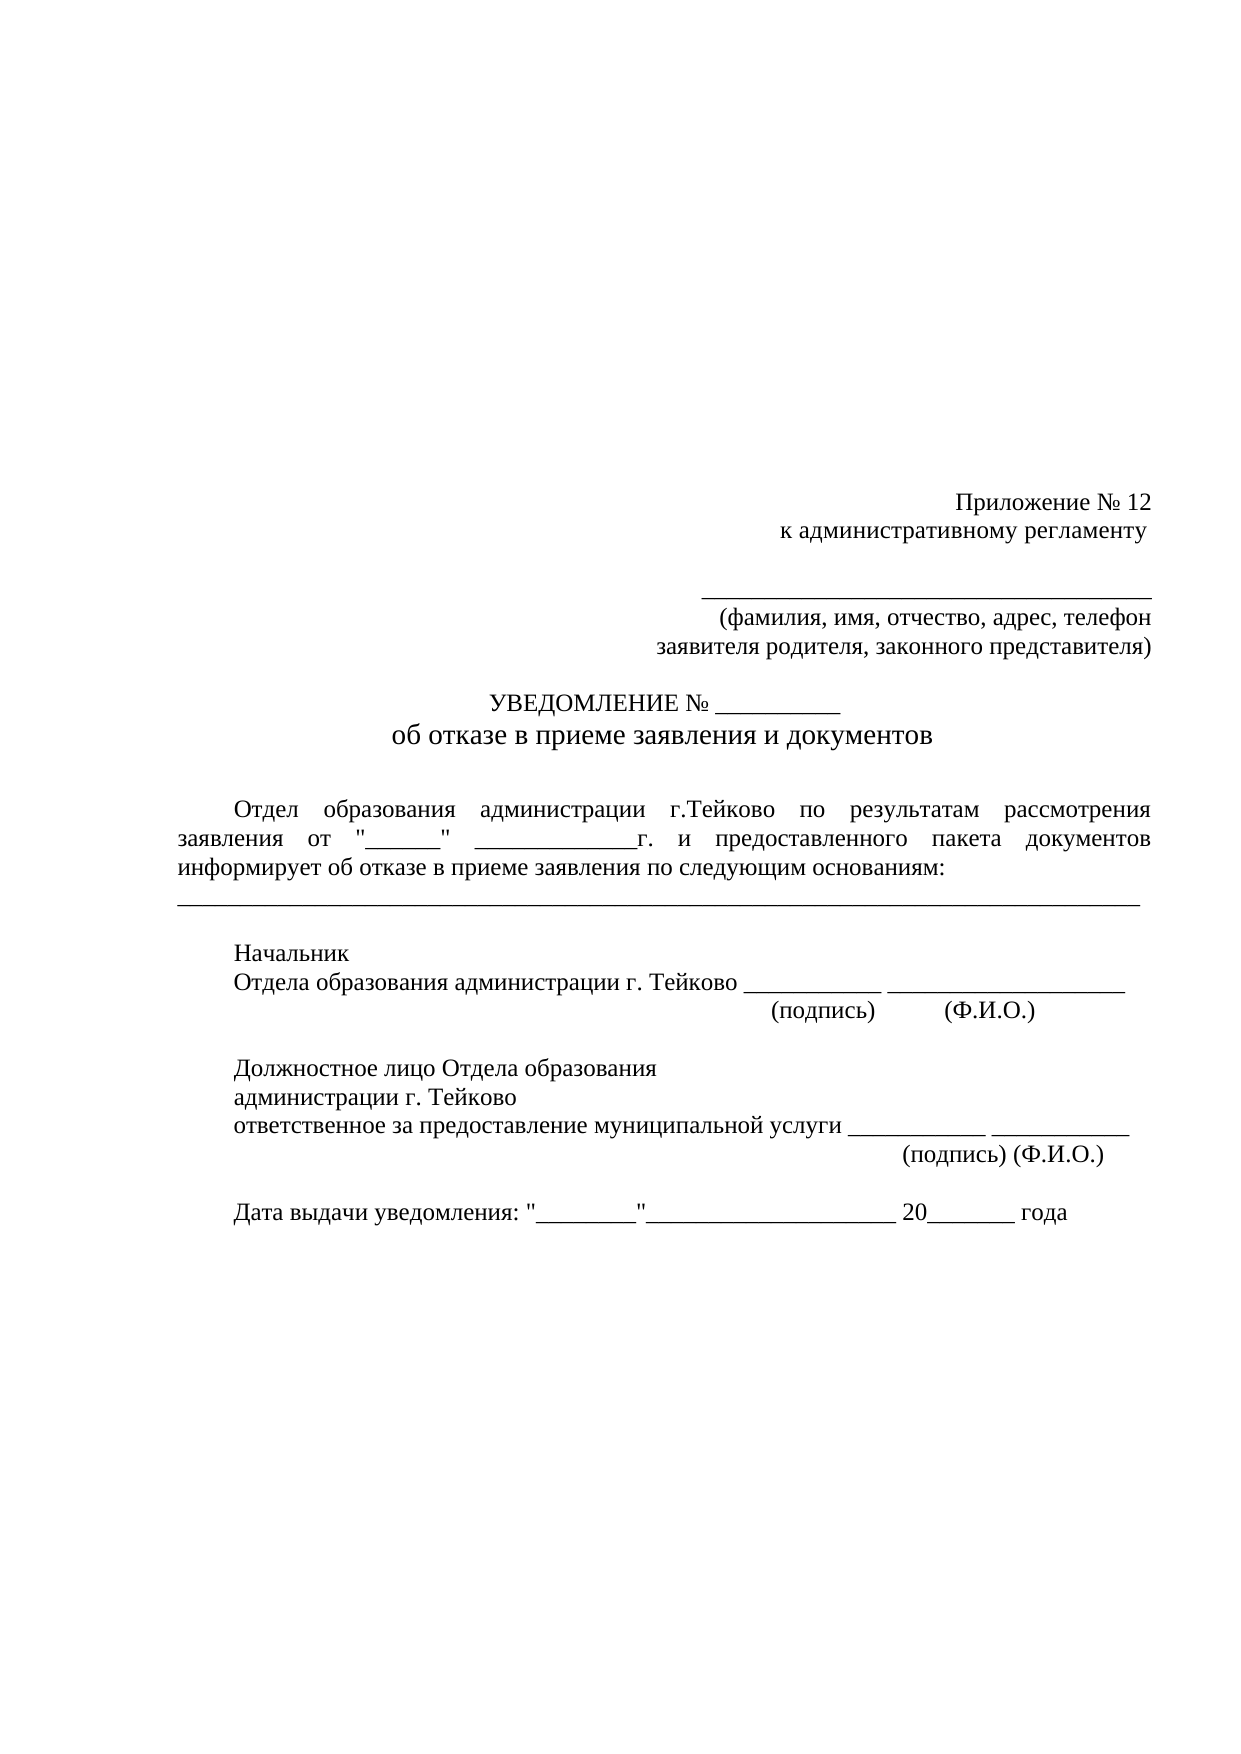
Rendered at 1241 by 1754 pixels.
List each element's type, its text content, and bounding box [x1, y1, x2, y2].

text администрации г. Тейково [177, 1082, 1152, 1111]
text Отдела образования администрации г. Тейково ___________ ___________________ [177, 967, 1152, 996]
text Отдел образования администрации г.Тейково по результатам рассмотрения заявления от "______" _____________г. и предоставленного пакета документов информирует об отказе в приеме заявления по следующим основаниям: [177, 794, 1152, 881]
text УВЕДОМЛЕНИЕ № __________ [177, 688, 1152, 717]
text заявителя родителя, законного представителя) [177, 631, 1152, 660]
text ответственное за предоставление муниципальной услуги ___________ ___________ [177, 1111, 1152, 1139]
text к административному регламенту [177, 515, 1147, 544]
text об отказе в приеме заявления и документов [177, 717, 1147, 751]
text (подпись) (Ф.И.О.) [177, 996, 1152, 1024]
text (подпись) (Ф.И.О.) [177, 1139, 1152, 1168]
text Должностное лицо Отдела образования [177, 1053, 1152, 1082]
text ____________________________________ [177, 573, 1152, 602]
text Дата выдачи уведомления: "________"____________________ 20_______ года [177, 1197, 1152, 1226]
text Приложение № 12 [177, 487, 1152, 515]
text (фамилия, имя, отчество, адрес, телефон [177, 602, 1152, 631]
text Начальник [177, 938, 1152, 967]
text _____________________________________________________________________________ [177, 881, 1152, 909]
